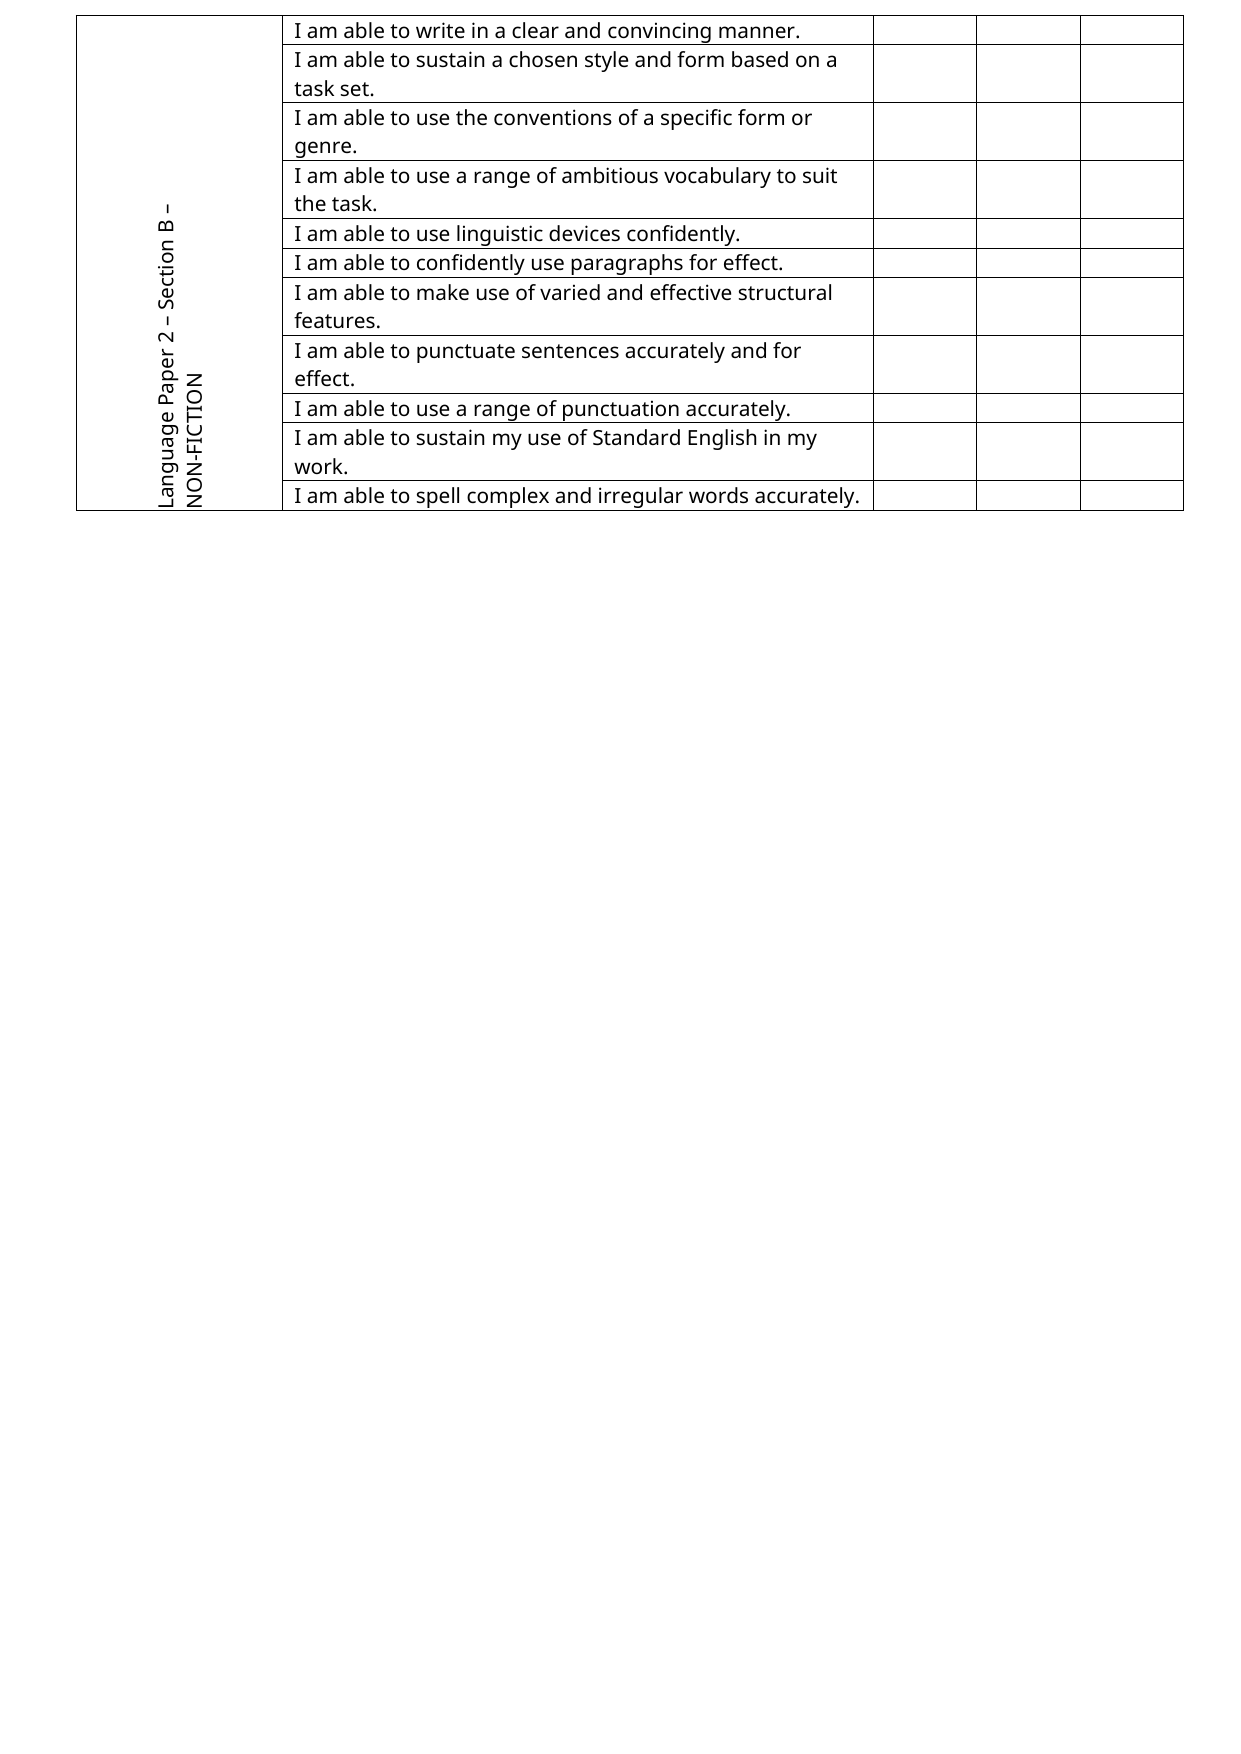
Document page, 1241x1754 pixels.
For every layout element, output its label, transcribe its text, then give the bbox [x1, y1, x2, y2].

table_cell [1081, 336, 1183, 393]
table_cell I am able to use a range of ambitious vocabulary to suit the task. [283, 161, 873, 218]
table_cell [977, 336, 1080, 393]
table_cell [977, 278, 1080, 335]
table_cell I am able to sustain my use of Standard English in my work. [283, 423, 873, 480]
table_cell [874, 278, 976, 335]
table_cell I am able to use a range of punctuation accurately. [283, 394, 873, 422]
table_cell [977, 249, 1080, 277]
table_cell [1081, 45, 1183, 102]
table_cell [874, 16, 976, 44]
table_cell [977, 423, 1080, 480]
table_cell [874, 103, 976, 160]
table_cell [977, 394, 1080, 422]
table_cell [977, 481, 1080, 510]
table_cell [1081, 481, 1183, 510]
table_cell [874, 481, 976, 510]
table_cell I am able to make use of varied and effective structural features. [283, 278, 873, 335]
table_cell [874, 423, 976, 480]
table_cell I am able to use the conventions of a specific form or genre. [283, 103, 873, 160]
table_cell I am able to confidently use paragraphs for effect. [283, 249, 873, 277]
table_cell [874, 45, 976, 102]
table_cell [977, 45, 1080, 102]
table_cell I am able to spell complex and irregular words accurately. [283, 481, 873, 510]
table_cell [977, 219, 1080, 247]
table_cell I am able to punctuate sentences accurately and for effect. [283, 336, 873, 393]
table_cell I am able to sustain a chosen style and form based on a task set. [283, 45, 873, 102]
table_cell [1081, 278, 1183, 335]
table_cell [977, 161, 1080, 218]
table_cell [1081, 394, 1183, 422]
table_cell [1081, 219, 1183, 247]
table_cell [977, 16, 1080, 44]
table_cell [1081, 249, 1183, 277]
table_cell [1081, 16, 1183, 44]
table_cell I am able to write in a clear and convincing manner. [283, 16, 873, 44]
table_cell [874, 219, 976, 247]
table_cell [1081, 103, 1183, 160]
table_cell [874, 394, 976, 422]
table_cell [1081, 423, 1183, 480]
table_cell [977, 103, 1080, 160]
table_cell I am able to use linguistic devices confidently. [283, 219, 873, 247]
table_cell Language Paper 2 – Section B – NON-FICTION [77, 16, 282, 510]
table_cell [874, 161, 976, 218]
table_cell [874, 249, 976, 277]
table_cell [1081, 161, 1183, 218]
table_cell [874, 336, 976, 393]
